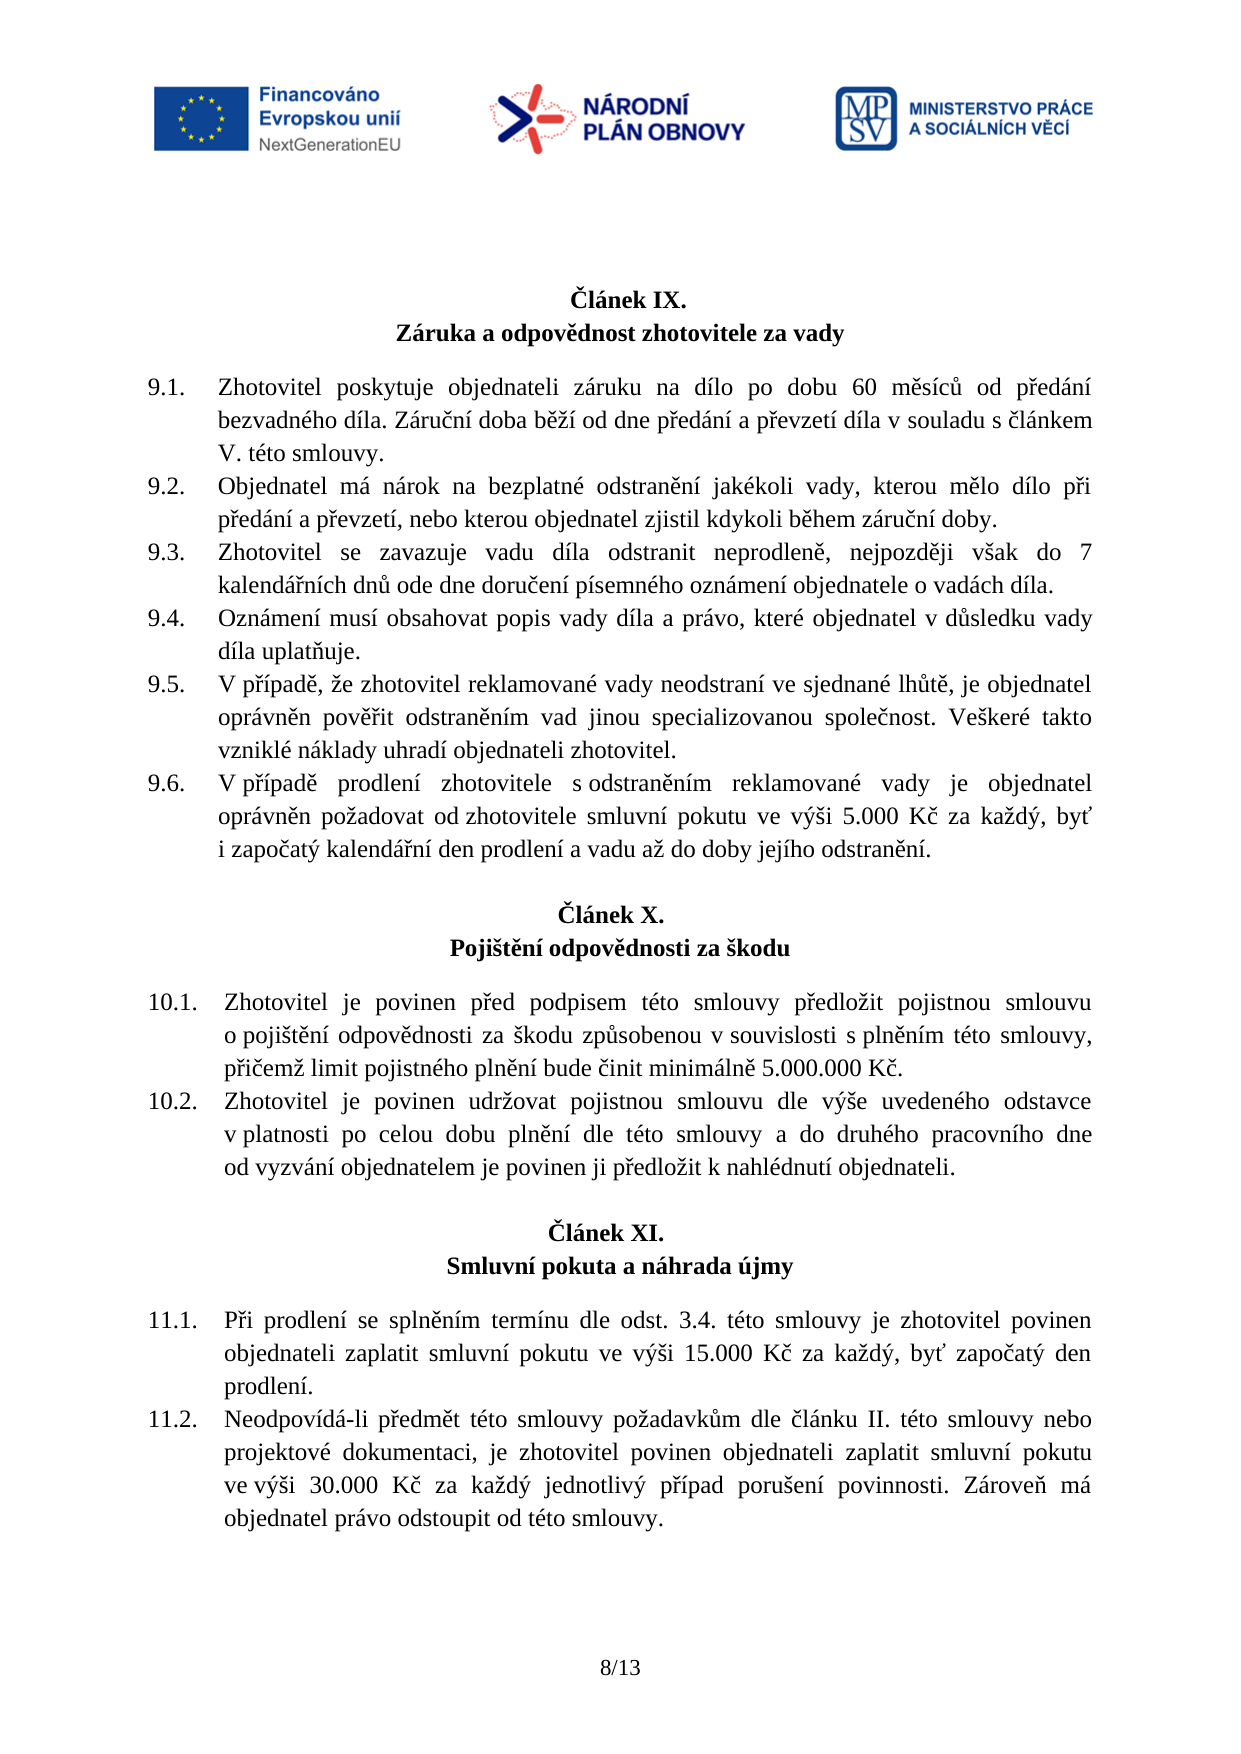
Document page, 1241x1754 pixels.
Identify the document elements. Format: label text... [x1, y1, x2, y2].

list Zhotovitel je povinen udržovat pojistnou smlouvu dle výše uvedeného odstavce v platnosti po celou dobu plnění dle této smlouvy a do druhého pracovního dne od vyzvání objednatelem je povinen ji předložit k nahlédnutí objednateli. [148, 1086, 1093, 1181]
list V případě, že zhotovitel reklamované vady neodstraní ve sjednané lhůtě, je objednatel oprávněn pověřit odstraněním vad jinou specializovanou společnost. Veškeré takto vzniklé náklady uhradí objednateli zhotovitel. [148, 669, 1093, 764]
text Smluvní pokuta a náhrada újmy [148, 1251, 1093, 1280]
list Neodpovídá-li předmět této smlouvy požadavkům dle článku II. této smlouvy nebo projektové dokumentaci, je zhotovitel povinen objednateli zaplatit smluvní pokutu ve výši 30.000 Kč za každý jednotlivý případ porušení povinnosti. Zároveň má objednatel právo odstoupit od této smlouvy. [148, 1404, 1093, 1532]
list V případě prodlení zhotovitele s odstraněním reklamované vady je objednatel oprávněn požadovat od zhotovitele smluvní pokutu ve výši 5.000 Kč za každý, byť i započatý kalendářní den prodlení a vadu až do doby jejího odstranění. [148, 768, 1093, 863]
list Oznámení musí obsahovat popis vady díla a právo, které objednatel v důsledku vady díla uplatňuje. [148, 603, 1093, 665]
text Pojištění odpovědnosti za škodu [148, 933, 1093, 962]
list Zhotovitel se zavazuje vadu díla odstranit neprodleně, nejpozději však do 7 kalendářních dnů ode dne doručení písemného oznámení objednatele o vadách díla. [148, 537, 1093, 599]
list Objednatel má nárok na bezplatné odstranění jakékoli vady, kterou mělo dílo při předání a převzetí, nebo kterou objednatel zjistil kdykoli během záruční doby. [148, 471, 1093, 533]
picture [147, 73, 1093, 166]
list Zhotovitel poskytuje objednateli záruku na dílo po dobu 60 měsíců od předání bezvadného díla. Záruční doba běží od dne předání a převzetí díla v souladu s článkem V. této smlouvy. [148, 372, 1093, 467]
text Záruka a odpovědnost zhotovitele za vady [148, 318, 1093, 347]
list Při prodlení se splněním termínu dle odst. 3.4. této smlouvy je zhotovitel povinen objednateli zaplatit smluvní pokutu ve výši 15.000 Kč za každý, byť započatý den prodlení. [148, 1305, 1093, 1400]
list Zhotovitel je povinen před podpisem této smlouvy předložit pojistnou smlouvu o pojištění odpovědnosti za škodu způsobenou v souvislosti s plněním této smlouvy, přičemž limit pojistného plnění bude činit minimálně 5.000.000 Kč. [148, 987, 1093, 1082]
